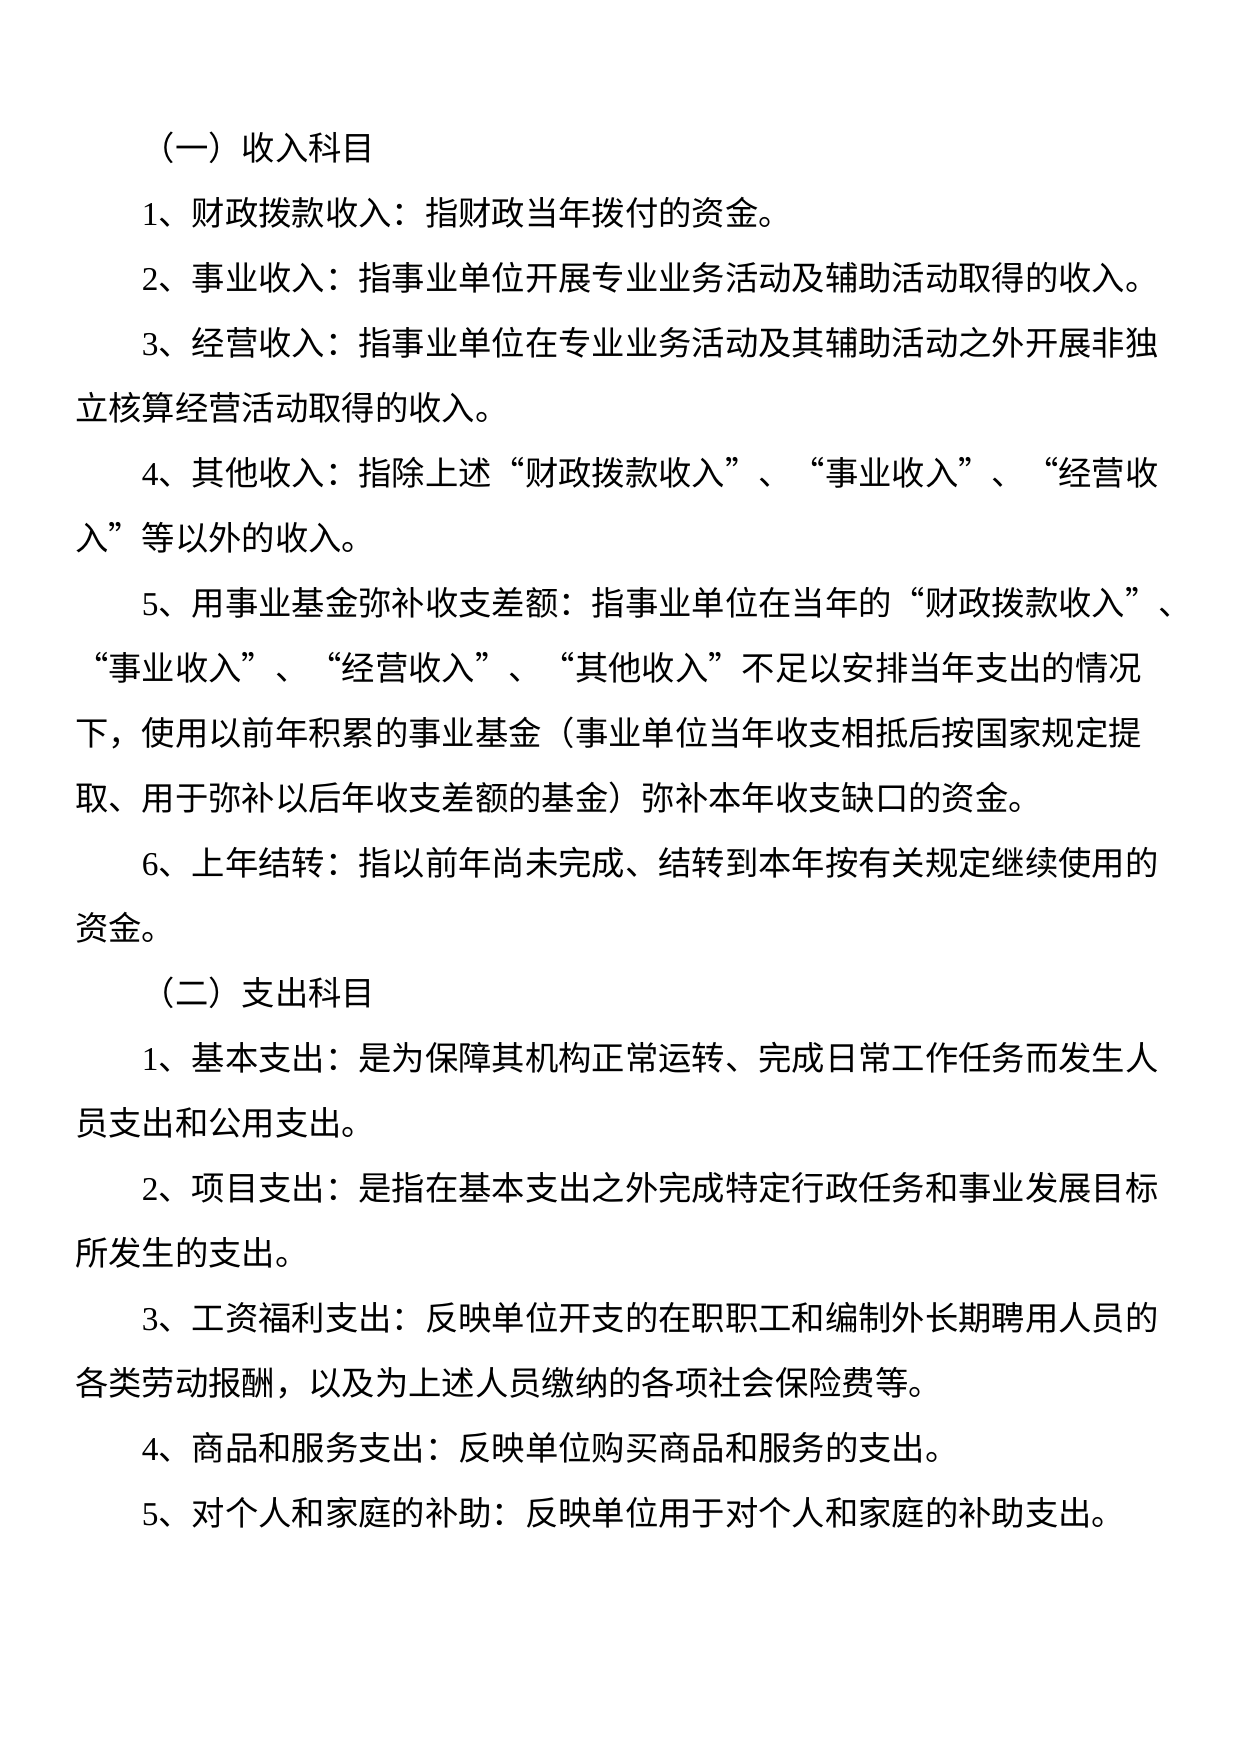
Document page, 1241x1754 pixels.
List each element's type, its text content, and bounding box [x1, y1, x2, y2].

text 1、财政拨款收入：指财政当年拨付的资金。 [75, 178, 1165, 243]
text 5、用事业基金弥补收支差额：指事业单位在当年的“财政拨款收入”、“事业收入”、“经营收入”、“其他收入”不足以安排当年支出的情况下，使用以前年积累的事业基金（事业单位当年收支相抵后按国家规定提取、用于弥补以后年收支差额的基金）弥补本年收支缺口的资金。 [75, 568, 1165, 828]
text 2、项目支出：是指在基本支出之外完成特定行政任务和事业发展目标所发生的支出。 [75, 1153, 1165, 1283]
text 1、基本支出：是为保障其机构正常运转、完成日常工作任务而发生人员支出和公用支出。 [75, 1023, 1165, 1153]
text 4、商品和服务支出：反映单位购买商品和服务的支出。 [75, 1413, 1165, 1478]
text 5、对个人和家庭的补助：反映单位用于对个人和家庭的补助支出。 [75, 1478, 1165, 1543]
text （二）支出科目 [75, 958, 1165, 1023]
text 6、上年结转：指以前年尚未完成、结转到本年按有关规定继续使用的资金。 [75, 828, 1165, 958]
text 4、其他收入：指除上述“财政拨款收入”、“事业收入”、“经营收入”等以外的收入。 [75, 438, 1165, 568]
text 2、事业收入：指事业单位开展专业业务活动及辅助活动取得的收入。 [75, 243, 1165, 308]
text （一）收入科目 [75, 113, 1165, 178]
text 3、工资福利支出：反映单位开支的在职职工和编制外长期聘用人员的各类劳动报酬，以及为上述人员缴纳的各项社会保险费等。 [75, 1283, 1165, 1413]
text 3、经营收入：指事业单位在专业业务活动及其辅助活动之外开展非独立核算经营活动取得的收入。 [75, 308, 1165, 438]
